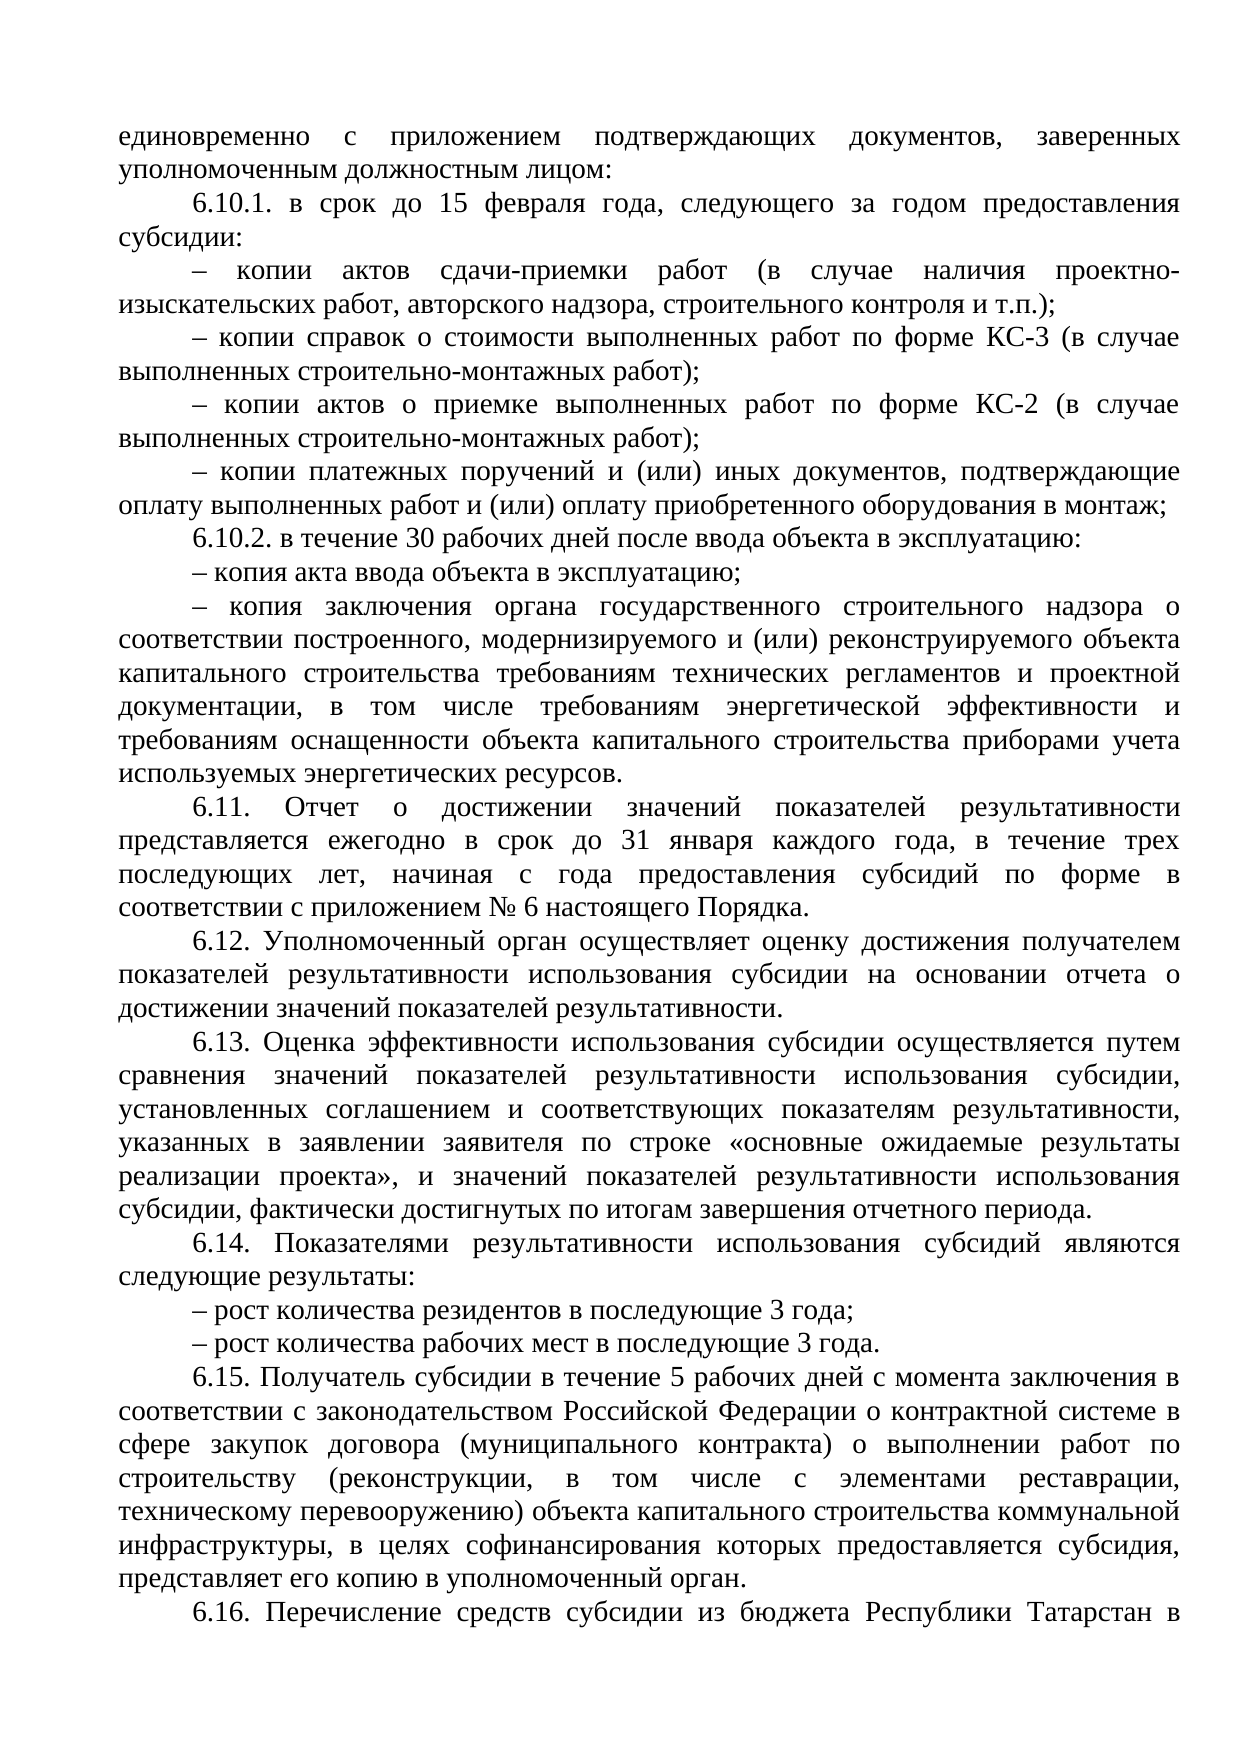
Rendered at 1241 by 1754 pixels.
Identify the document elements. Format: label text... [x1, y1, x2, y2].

text 6.13. Оценка эффективности использования субсидии осуществляется путем сравнения значений показателей результативности использования субсидии, установленных соглашением и соответствующих показателям результативности, указанных в заявлении заявителя по строке «основные ожидаемые результаты реализации проекта», и значений показателей результативности использования субсидии, фактически достигнутых по итогам завершения отчетного периода. [118, 1024, 1181, 1225]
text 6.11. Отчет о достижении значений показателей результативности представляется ежегодно в срок до 31 января каждого года, в течение трех последующих лет, начиная с года предоставления субсидий по форме в соответствии с приложением № 6 настоящего Порядка. [118, 789, 1181, 923]
text – копия акта ввода объекта в эксплуатацию; [118, 554, 1181, 588]
text 6.10.1. в срок до 15 февраля года, следующего за годом предоставления субсидии: [118, 185, 1181, 252]
text – копии платежных поручений и (или) иных документов, подтверждающие оплату выполненных работ и (или) оплату приобретенного оборудования в монтаж; [118, 453, 1181, 521]
text – копии справок о стоимости выполненных работ по форме КС-3 (в случае выполненных строительно-монтажных работ); [118, 319, 1181, 386]
text 6.12. Уполномоченный орган осуществляет оценку достижения получателем показателей результативности использования субсидии на основании отчета о достижении значений показателей результативности. [118, 923, 1181, 1024]
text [118, 1594, 1181, 1627]
text 6.15. Получатель субсидии в течение 5 рабочих дней с момента заключения в соответствии с законодательством Российской Федерации о контрактной системе в сфере закупок договора (муниципального контракта) о выполнении работ по строительству (реконструкции, в том числе с элементами реставрации, техническому перевооружению) объекта капитального строительства коммунальной инфраструктуры, в целях софинансирования которых предоставляется субсидия, представляет его копию в уполномоченный орган. [118, 1359, 1181, 1594]
text – копия заключения органа государственного строительного надзора о соответствии построенного, модернизируемого и (или) реконструируемого объекта капитального строительства требованиям технических регламентов и проектной документации, в том числе требованиям энергетической эффективности и требованиям оснащенности объекта капитального строительства приборами учета используемых энергетических ресурсов. [118, 588, 1181, 789]
text – копии актов о приемке выполненных работ по форме КС-2 (в случае выполненных строительно-монтажных работ); [118, 386, 1181, 453]
text – рост количества рабочих мест в последующие 3 года. [118, 1326, 1181, 1359]
text – рост количества резидентов в последующие 3 года; [118, 1292, 1181, 1326]
text – копии актов сдачи-приемки работ (в случае наличия проектно-изыскательских работ, авторского надзора, строительного контроля и т.п.); [118, 252, 1181, 319]
text 6.14. Показателями результативности использования субсидий являются следующие результаты: [118, 1225, 1181, 1292]
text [118, 118, 1181, 185]
text 6.10.2. в течение 30 рабочих дней после ввода объекта в эксплуатацию: [118, 521, 1181, 554]
